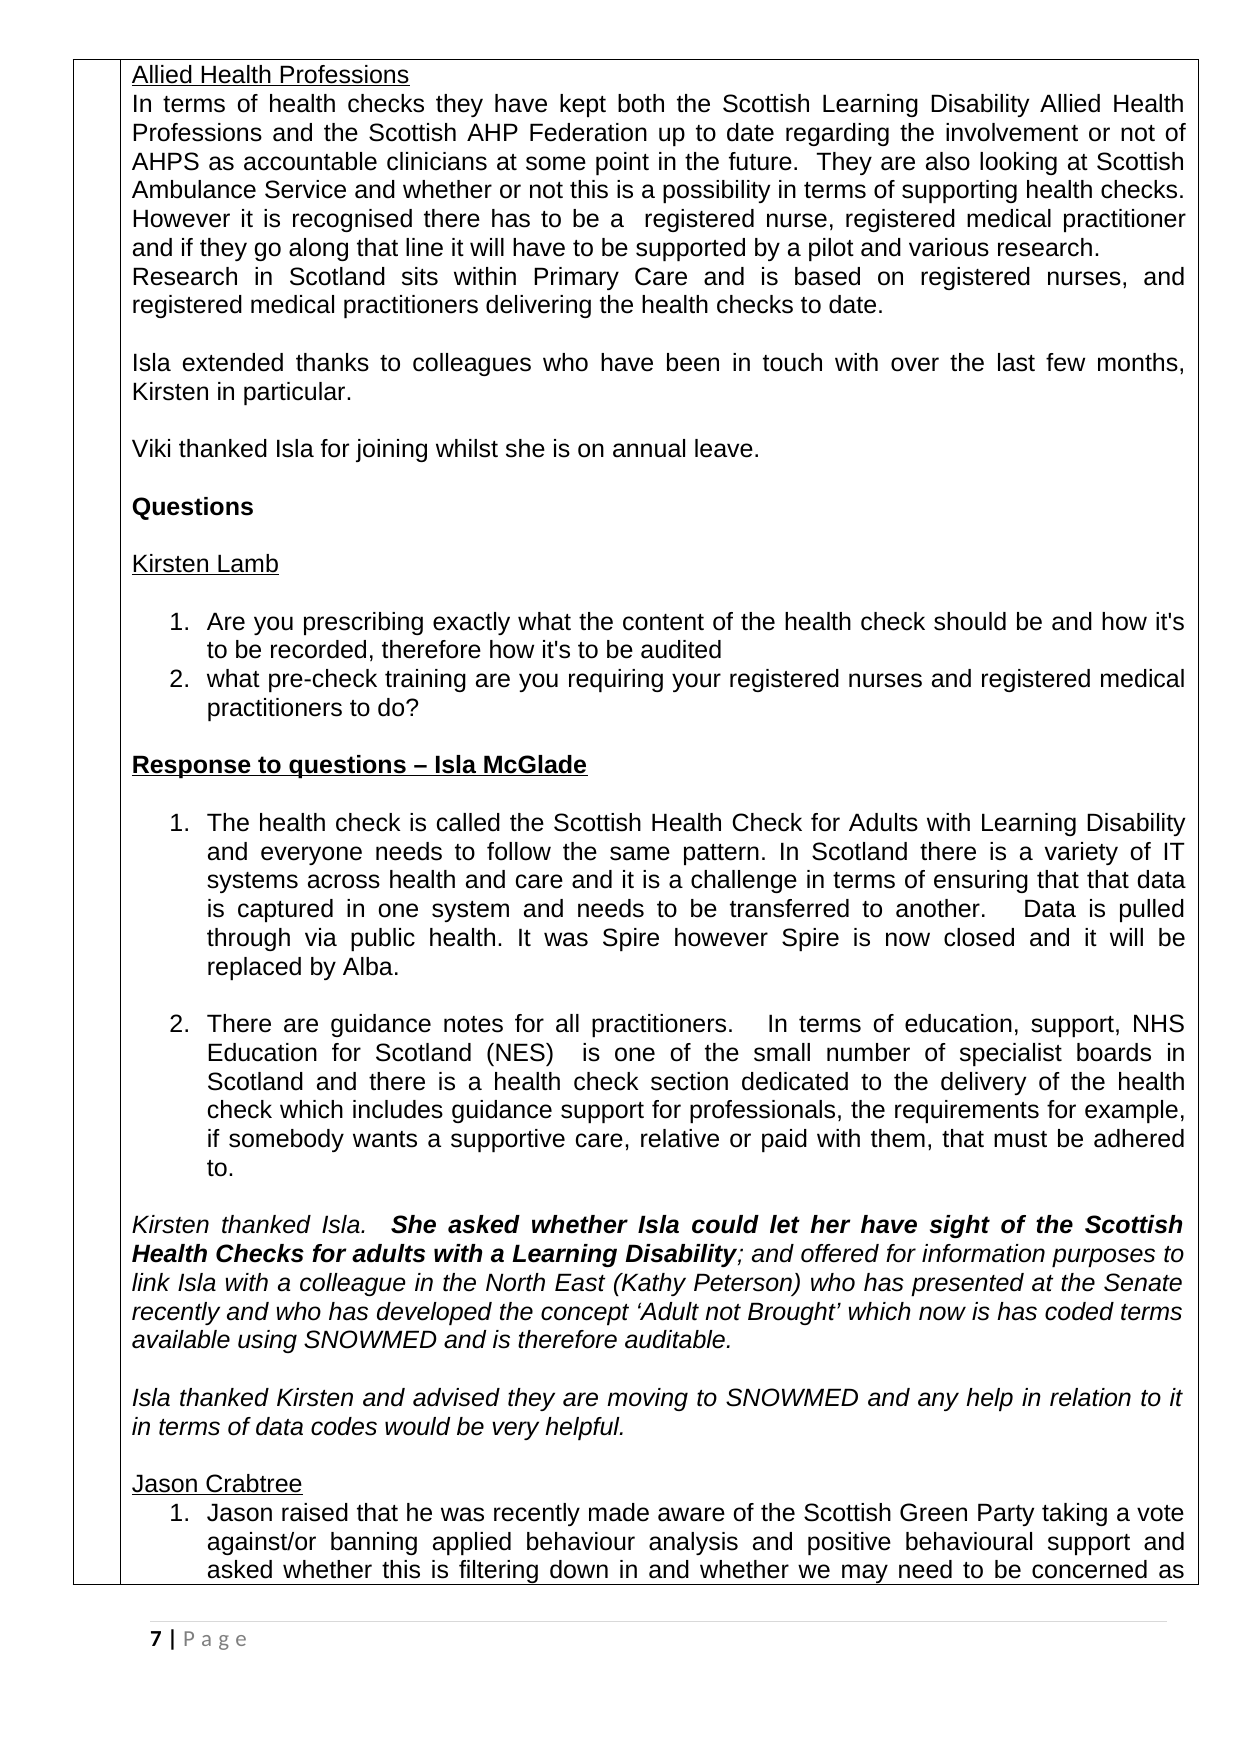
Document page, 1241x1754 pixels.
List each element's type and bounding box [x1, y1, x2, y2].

table_cell [74, 60, 120, 1584]
table_cell [121, 60, 1198, 1584]
